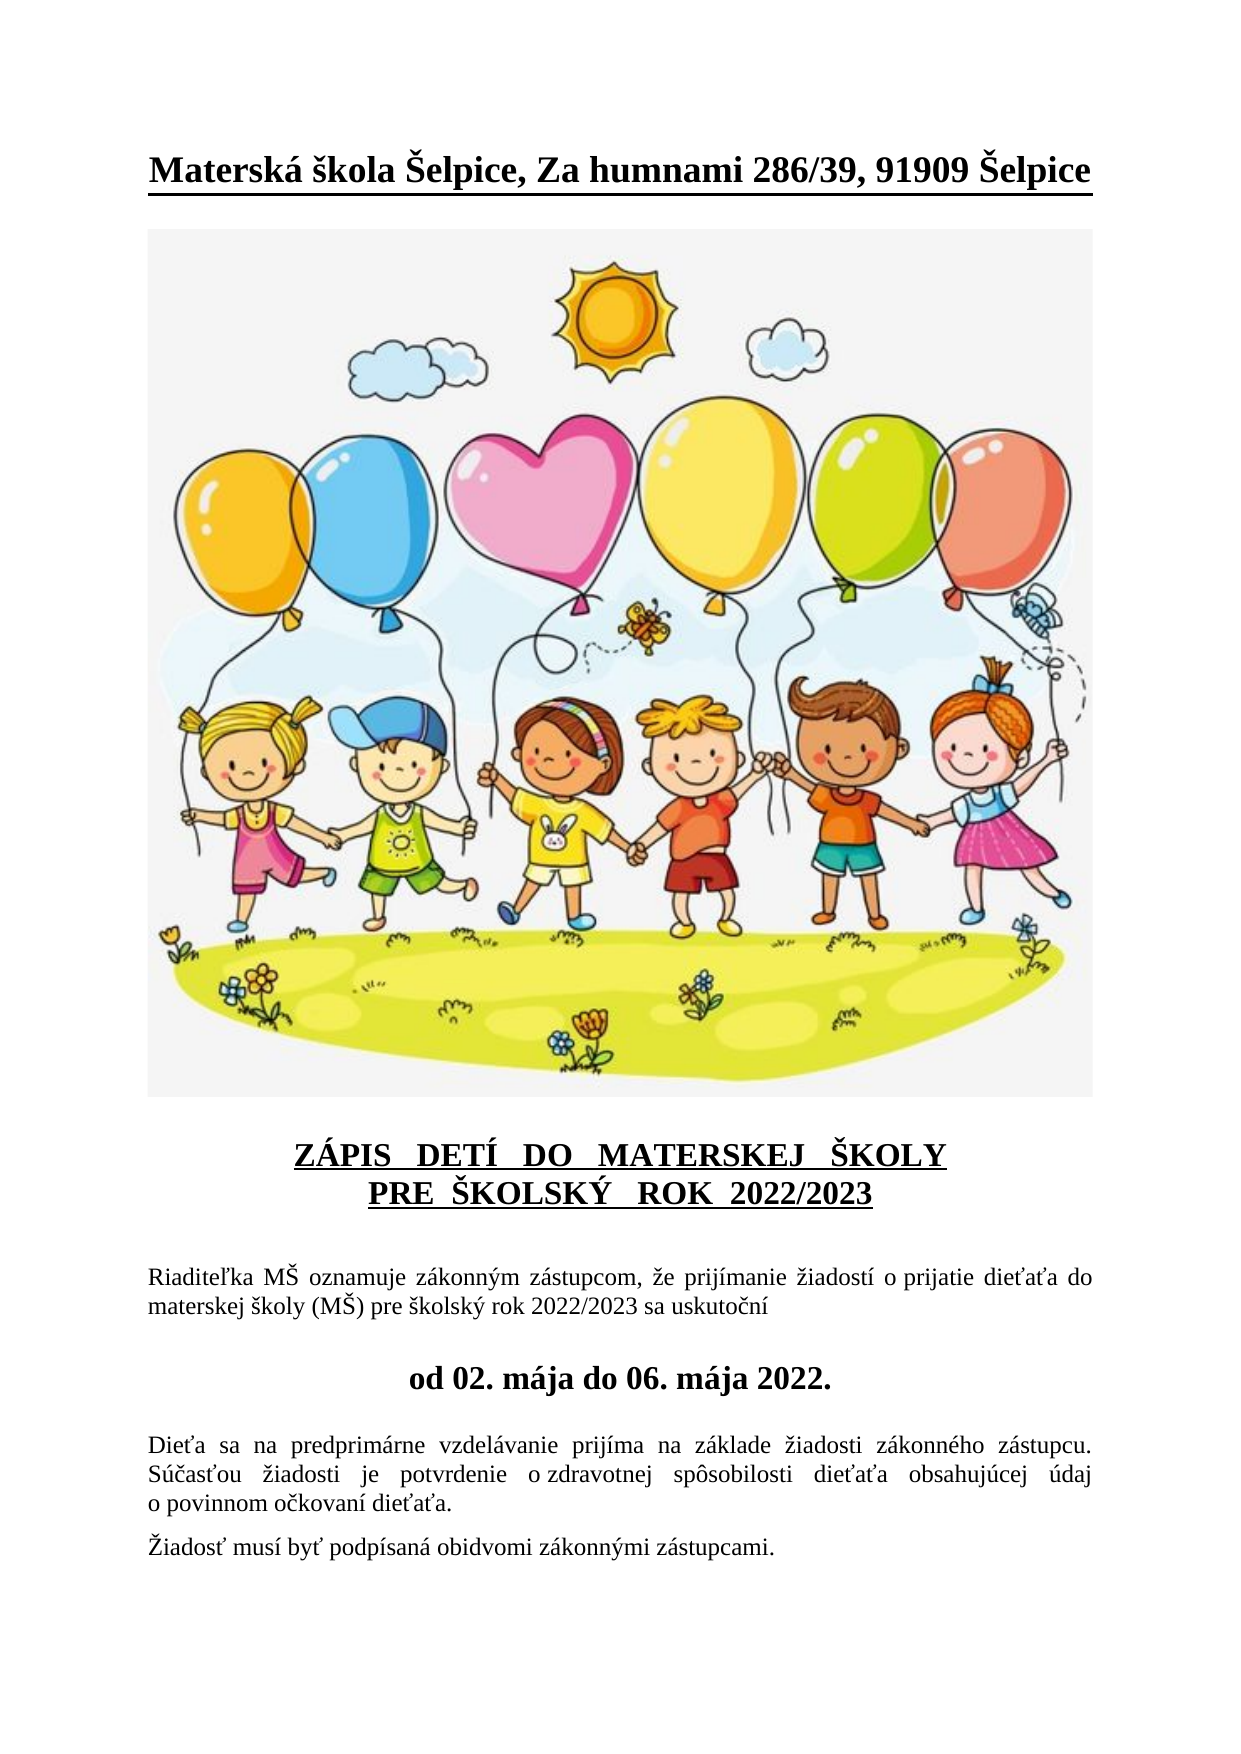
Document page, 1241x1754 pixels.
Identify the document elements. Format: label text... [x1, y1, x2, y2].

text od 02. mája do 06. mája 2022. [148, 1358, 1093, 1397]
text Riaditeľka MŠ oznamuje zákonným zástupcom, že prijímanie žiadostí o prijatie dieťaťa do materskej školy (MŠ) pre školský rok 2022/2023 sa uskutoční [148, 1262, 1093, 1320]
text ZÁPIS DETÍ DO MATERSKEJ ŠKOLY [148, 1135, 1093, 1174]
text Dieťa sa na predprimárne vzdelávanie prijíma na základe žiadosti zákonného zástupcu. Súčasťou žiadosti je potvrdenie o zdravotnej spôsobilosti dieťaťa obsahujúcej údaj o povinnom očkovaní dieťaťa. [148, 1430, 1093, 1517]
text Žiadosť musí byť podpísaná obidvomi zákonnými zástupcami. [148, 1532, 1093, 1561]
text PRE ŠKOLSKÝ ROK 2022/2023 [148, 1174, 1093, 1212]
picture [147, 229, 1093, 1097]
text Materská škola Šelpice, Za humnami 286/39, 91909 Šelpice [148, 148, 1093, 193]
